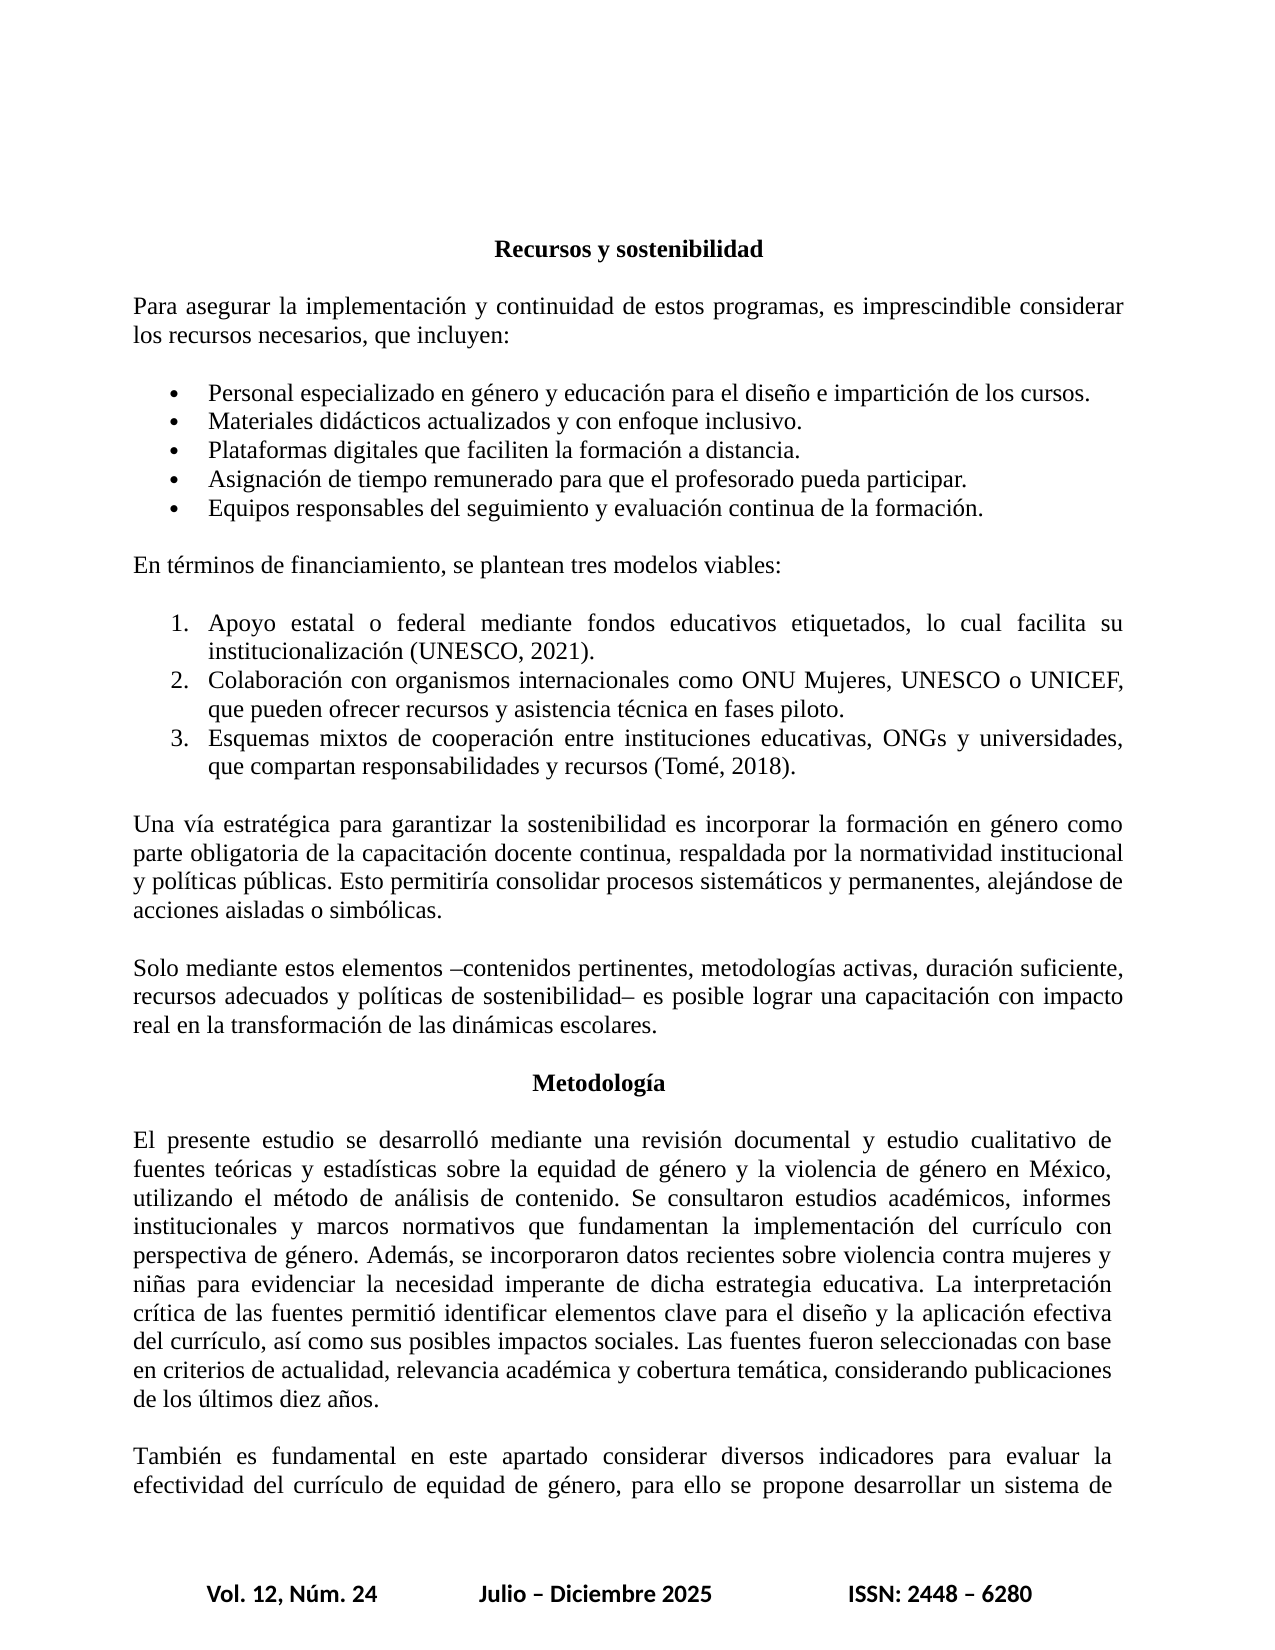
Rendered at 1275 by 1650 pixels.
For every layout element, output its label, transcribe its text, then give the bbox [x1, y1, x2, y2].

list Equipos responsables del seguimiento y evaluación continua de la formación. [170, 493, 1124, 521]
text Metodología [133, 1068, 1064, 1096]
list Personal especializado en género y educación para el diseño e impartición de los cursos. [170, 378, 1124, 406]
text Una vía estratégica para garantizar la sostenibilidad es incorporar la formación en género como parte obligatoria de la capacitación docente continua, respaldada por la normatividad institucional y políticas públicas. Esto permitiría consolidar procesos sistemáticos y permanentes, alejándose de acciones aisladas o simbólicas. [133, 809, 1124, 924]
list Esquemas mixtos de cooperación entre instituciones educativas, ONGs y universidades, que compartan responsabilidades y recursos (Tomé, 2018). [170, 723, 1124, 780]
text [133, 1441, 1113, 1499]
text Para asegurar la implementación y continuidad de estos programas, es imprescindible considerar los recursos necesarios, que incluyen: [133, 291, 1124, 349]
list Plataformas digitales que faciliten la formación a distancia. [170, 435, 1124, 464]
list Asignación de tiempo remunerado para que el profesorado pueda participar. [170, 464, 1124, 493]
text Recursos y sostenibilidad [133, 234, 1124, 263]
list Apoyo estatal o federal mediante fondos educativos etiquetados, lo cual facilita su institucionalización (UNESCO, 2021). [170, 608, 1124, 665]
list Materiales didácticos actualizados y con enfoque inclusivo. [170, 406, 1124, 435]
list Colaboración con organismos internacionales como ONU Mujeres, UNESCO o UNICEF, que pueden ofrecer recursos y asistencia técnica en fases piloto. [170, 665, 1124, 723]
text El presente estudio se desarrolló mediante una revisión documental y estudio cualitativo de fuentes teóricas y estadísticas sobre la equidad de género y la violencia de género en México, utilizando el método de análisis de contenido. Se consultaron estudios académicos, informes institucionales y marcos normativos que fundamentan la implementación del currículo con perspectiva de género. Además, se incorporaron datos recientes sobre violencia contra mujeres y niñas para evidenciar la necesidad imperante de dicha estrategia educativa. La interpretación crítica de las fuentes permitió identificar elementos clave para el diseño y la aplicación efectiva del currículo, así como sus posibles impactos sociales. Las fuentes fueron seleccionadas con base en criterios de actualidad, relevancia académica y cobertura temática, considerando publicaciones de los últimos diez años. [133, 1125, 1113, 1413]
text En términos de financiamiento, se plantean tres modelos viables: [133, 550, 1124, 579]
text Solo mediante estos elementos –contenidos pertinentes, metodologías activas, duración suficiente, recursos adecuados y políticas de sostenibilidad– es posible lograr una capacitación con impacto real en la transformación de las dinámicas escolares. [133, 953, 1124, 1039]
